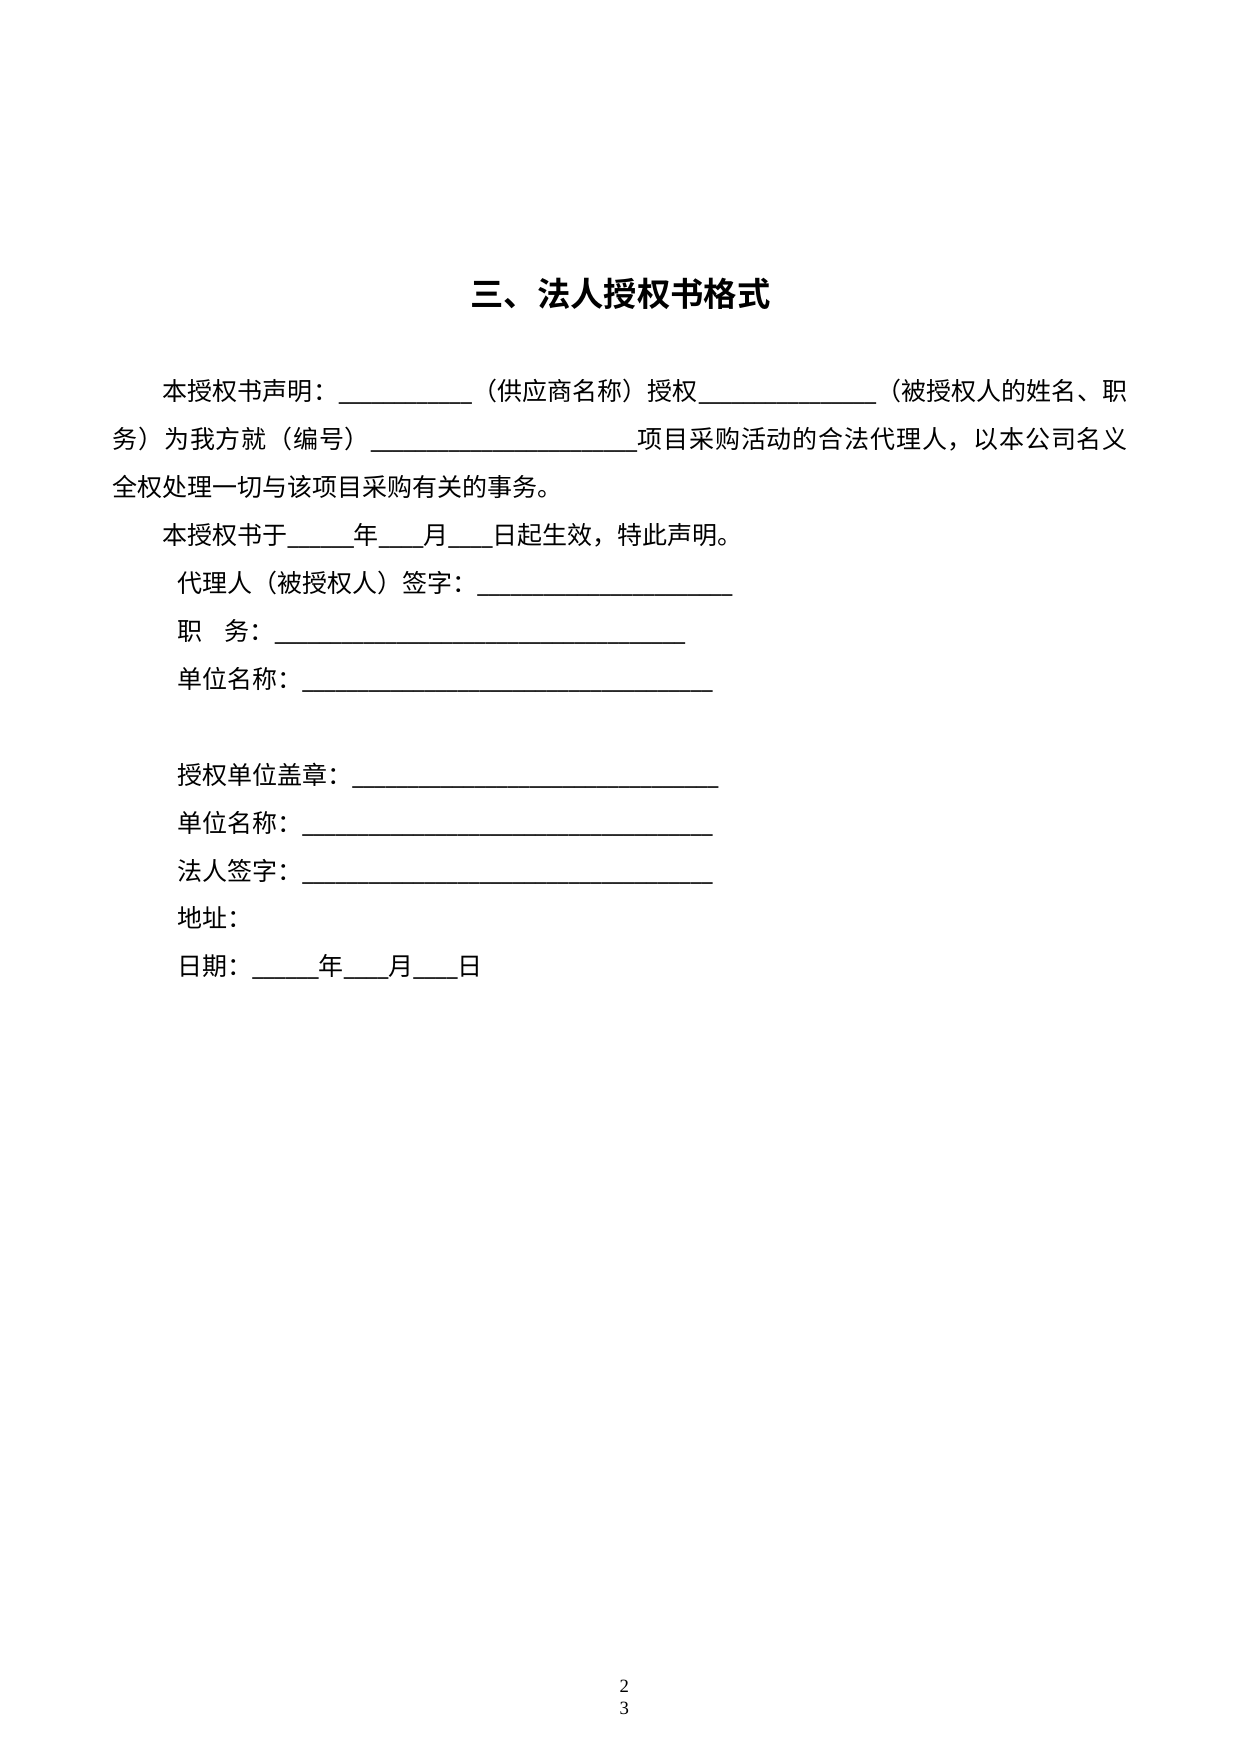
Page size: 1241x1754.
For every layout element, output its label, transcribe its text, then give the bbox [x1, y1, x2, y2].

text 本授权书于______年____月____日起生效，特此声明。 [112, 506, 1128, 554]
text 单位名称：_____________________________________ [112, 650, 1128, 698]
text 授权单位盖章：_________________________________ [112, 746, 1128, 794]
text 法人签字：_____________________________________ [112, 842, 1128, 889]
text 代理人（被授权人）签字：_______________________ [112, 554, 1128, 602]
text 日期：______年____月____日 [112, 937, 1128, 985]
text 单位名称：_____________________________________ [112, 794, 1128, 842]
text 三、法人授权书格式 [112, 268, 1128, 316]
text 职 务：_____________________________________ [112, 602, 1128, 650]
text 本授权书声明：____________（供应商名称）授权________________（被授权人的姓名、职务）为我方就（编号）________________________项目采购活动的合法代理人，以本公司名义全权处理一切与该项目采购有关的事务。 [112, 362, 1128, 506]
text 地址： [112, 889, 1128, 937]
